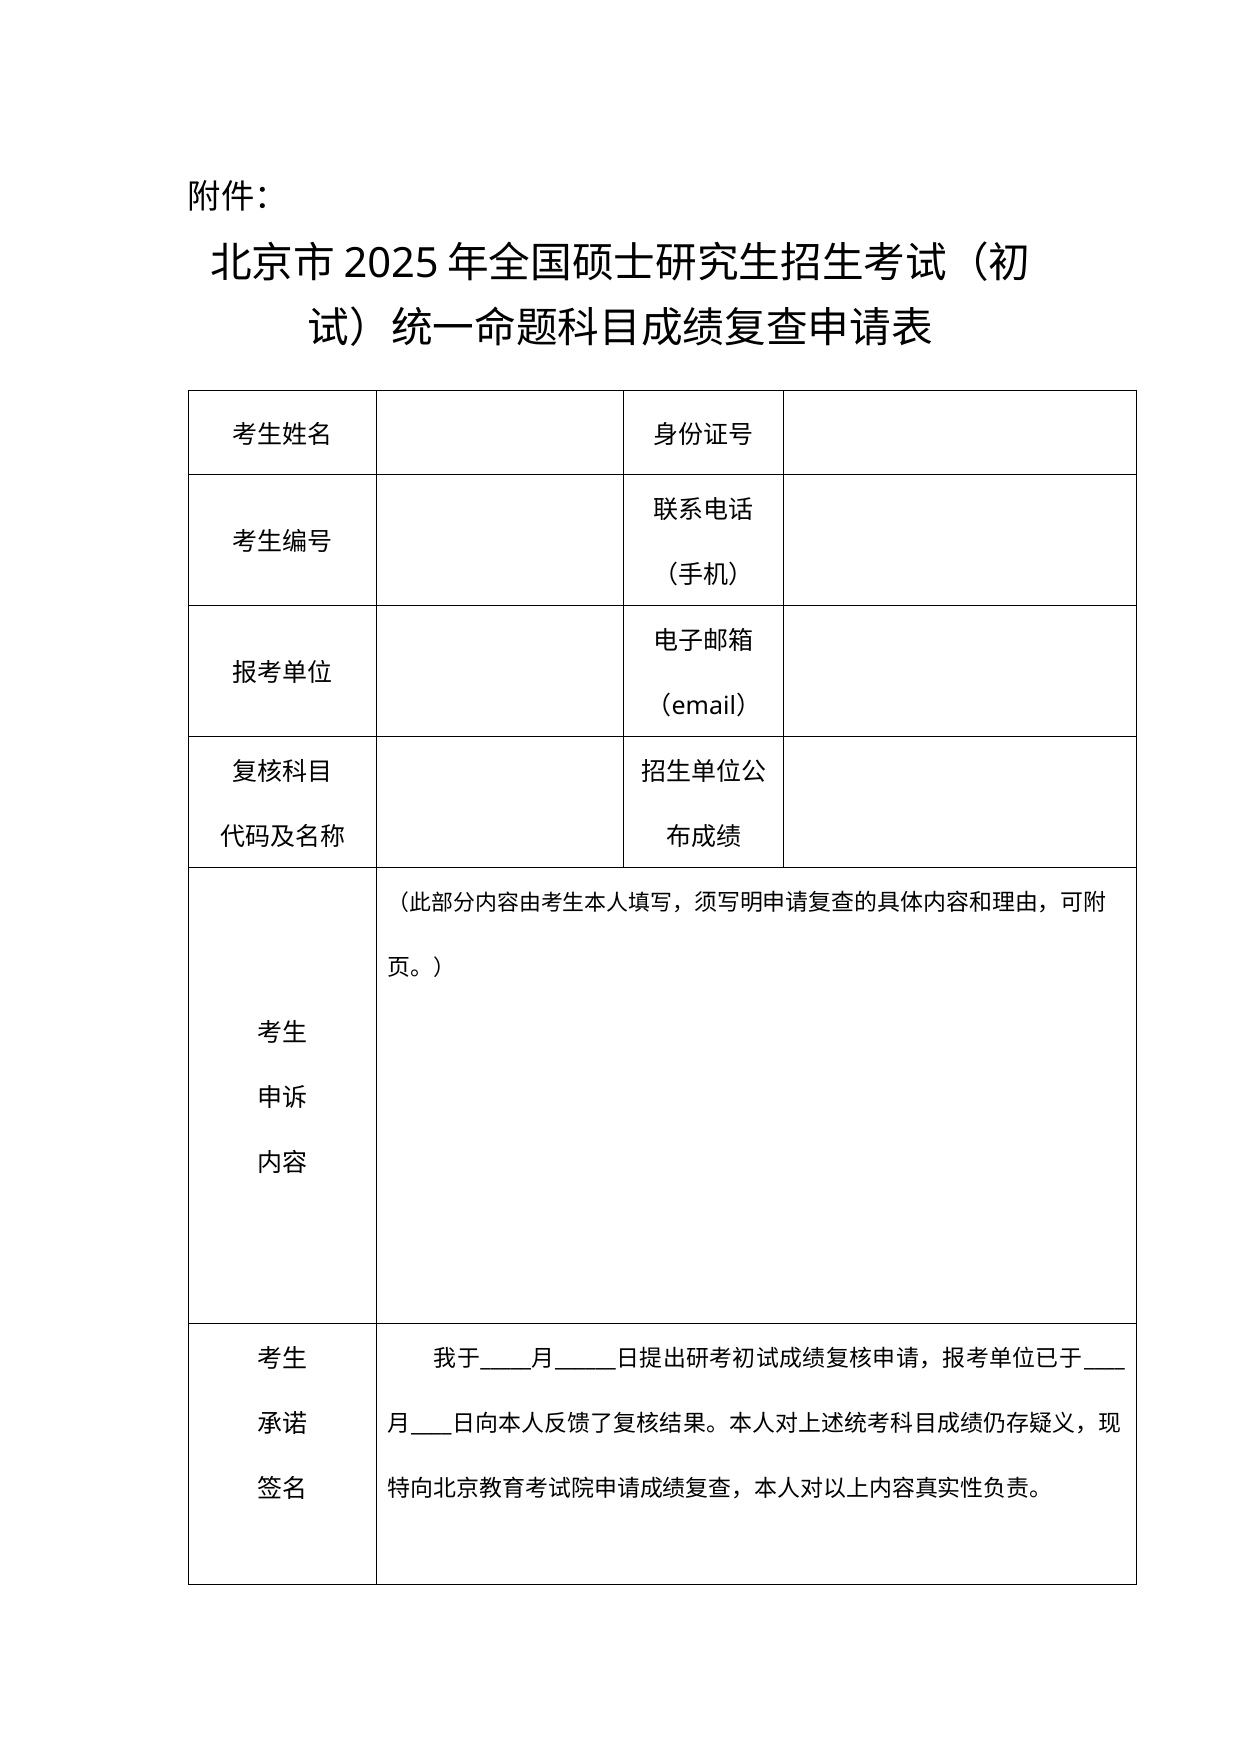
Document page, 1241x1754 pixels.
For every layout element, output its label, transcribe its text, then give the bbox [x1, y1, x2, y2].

table_header [377, 391, 623, 474]
table_cell 复核科目 代码及名称 [189, 737, 376, 867]
table_cell （此部分内容由考生本人填写，须写明申请复查的具体内容和理由，可附页。） [377, 868, 1136, 1323]
table_cell [377, 737, 623, 867]
table_cell 考生编号 [189, 475, 376, 605]
table_cell 联系电话 （手机） [624, 475, 783, 605]
table_cell 电子邮箱（email） [624, 606, 783, 736]
table_cell 考生 申诉 内容 [189, 868, 376, 1323]
table_cell [377, 475, 623, 605]
table_cell [377, 606, 623, 736]
table_header 身份证号 [624, 391, 783, 474]
text 北京市2025年全国硕士研究生招生考试（初试）统一命题科目成绩复查申请表 [187, 227, 1053, 357]
table_header [784, 391, 1136, 474]
table_header 考生姓名 [189, 391, 376, 474]
table_cell 招生单位公布成绩 [624, 737, 783, 867]
text 附件： [187, 162, 1053, 227]
table_cell [784, 475, 1136, 605]
table_cell [784, 737, 1136, 867]
table_cell 考生 承诺 签名 [189, 1324, 376, 1584]
table_cell 报考单位 [189, 606, 376, 736]
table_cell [377, 1324, 1136, 1584]
table_cell [784, 606, 1136, 736]
